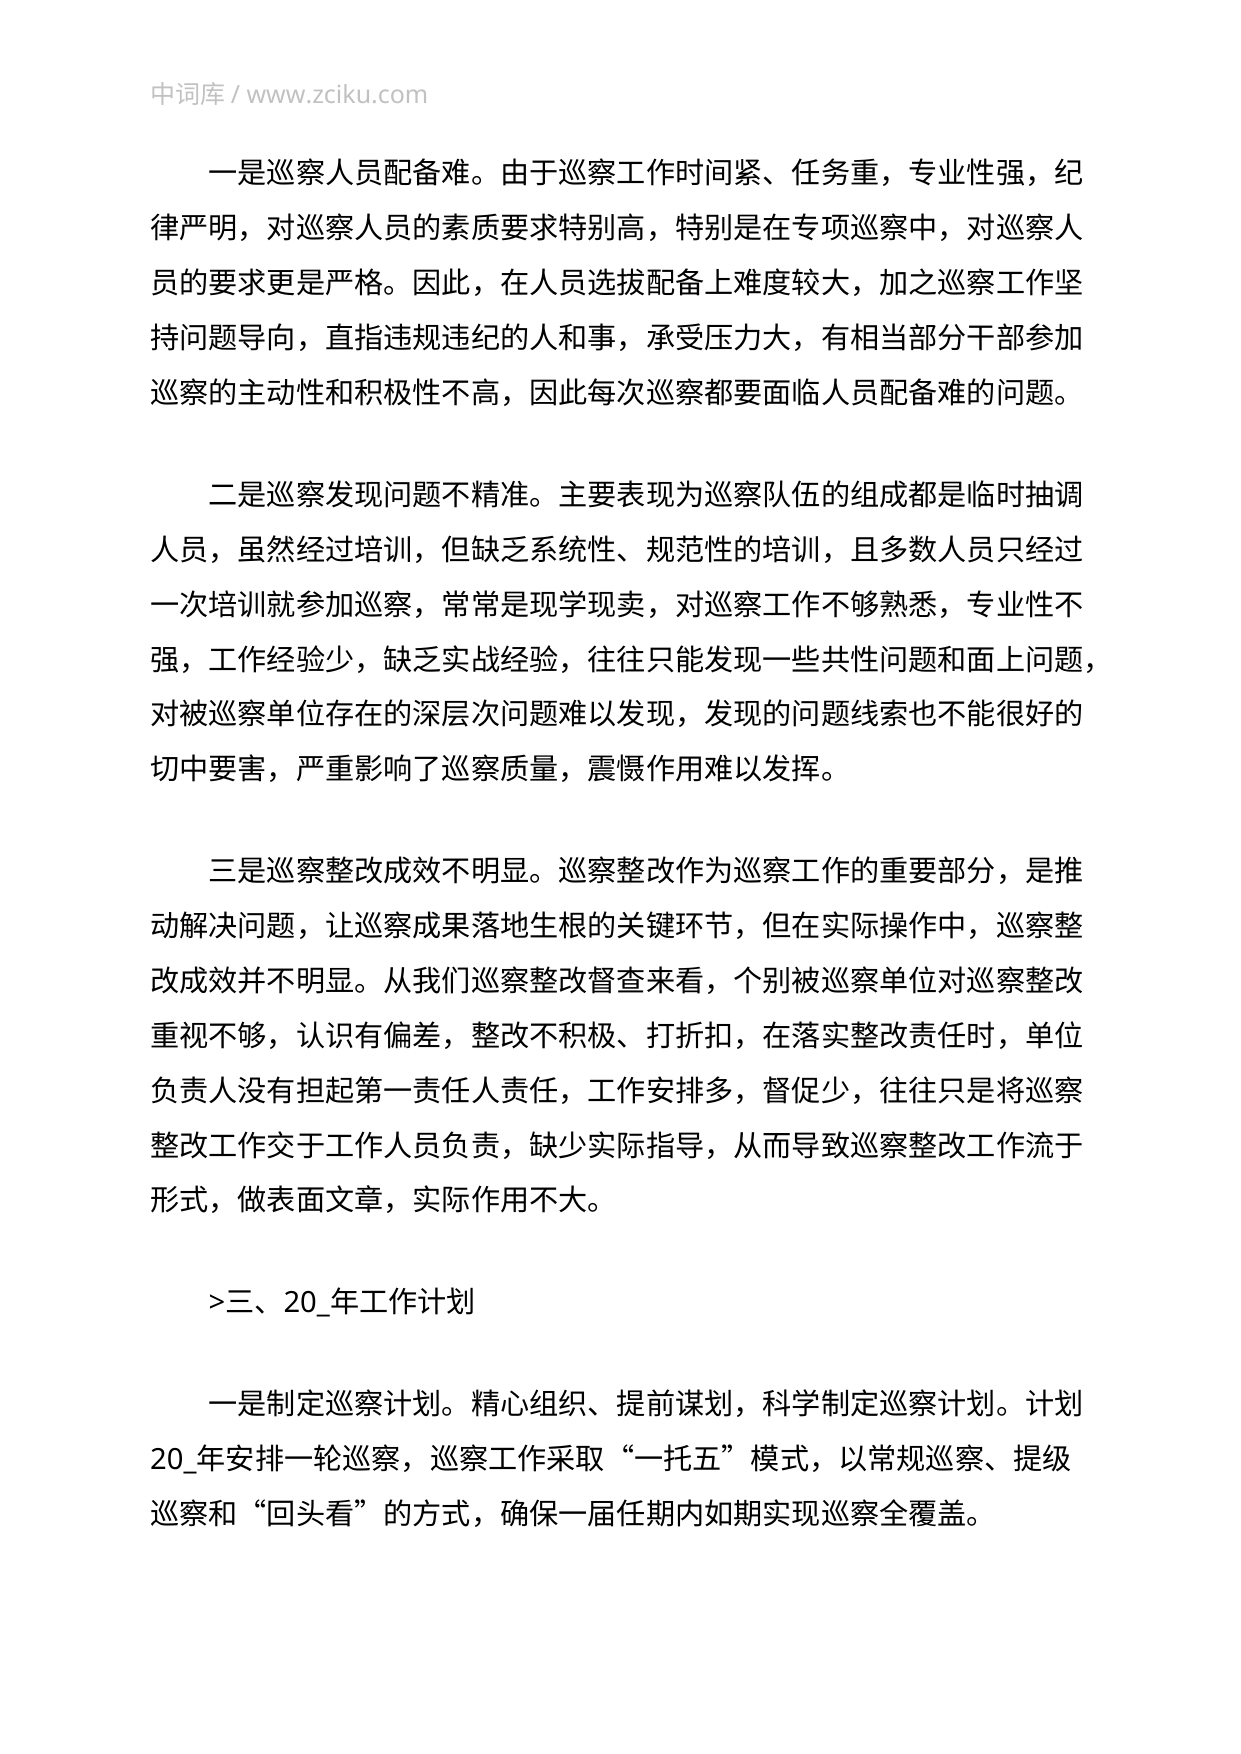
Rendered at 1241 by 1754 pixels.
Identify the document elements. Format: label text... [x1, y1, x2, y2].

text 一是巡察人员配备难。由于巡察工作时间紧、任务重，专业性强，纪律严明，对巡察人员的素质要求特别高，特别是在专项巡察中，对巡察人员的要求更是严格。因此，在人员选拔配备上难度较大，加之巡察工作坚持问题导向，直指违规违纪的人和事，承受压力大，有相当部分干部参加巡察的主动性和积极性不高，因此每次巡察都要面临人员配备难的问题。 [150, 150, 1090, 412]
text 三是巡察整改成效不明显。巡察整改作为巡察工作的重要部分，是推动解决问题，让巡察成果落地生根的关键环节，但在实际操作中，巡察整改成效并不明显。从我们巡察整改督查来看，个别被巡察单位对巡察整改重视不够，认识有偏差，整改不积极、打折扣，在落实整改责任时，单位负责人没有担起第一责任人责任，工作安排多，督促少，往往只是将巡察整改工作交于工作人员负责，缺少实际指导，从而导致巡察整改工作流于形式，做表面文章，实际作用不大。 [150, 848, 1090, 1219]
text 二是巡察发现问题不精准。主要表现为巡察队伍的组成都是临时抽调人员，虽然经过培训，但缺乏系统性、规范性的培训，且多数人员只经过一次培训就参加巡察，常常是现学现卖，对巡察工作不够熟悉，专业性不强，工作经验少，缺乏实战经验，往往只能发现一些共性问题和面上问题，对被巡察单位存在的深层次问题难以发现，发现的问题线索也不能很好的切中要害，严重影响了巡察质量，震慑作用难以发挥。 [150, 471, 1090, 788]
text >三、20_年工作计划 [150, 1279, 1090, 1321]
text 一是制定巡察计划。精心组织、提前谋划，科学制定巡察计划。计划20_年安排一轮巡察，巡察工作采取“一托五”模式，以常规巡察、提级巡察和“回头看”的方式，确保一届任期内如期实现巡察全覆盖。 [150, 1381, 1090, 1533]
